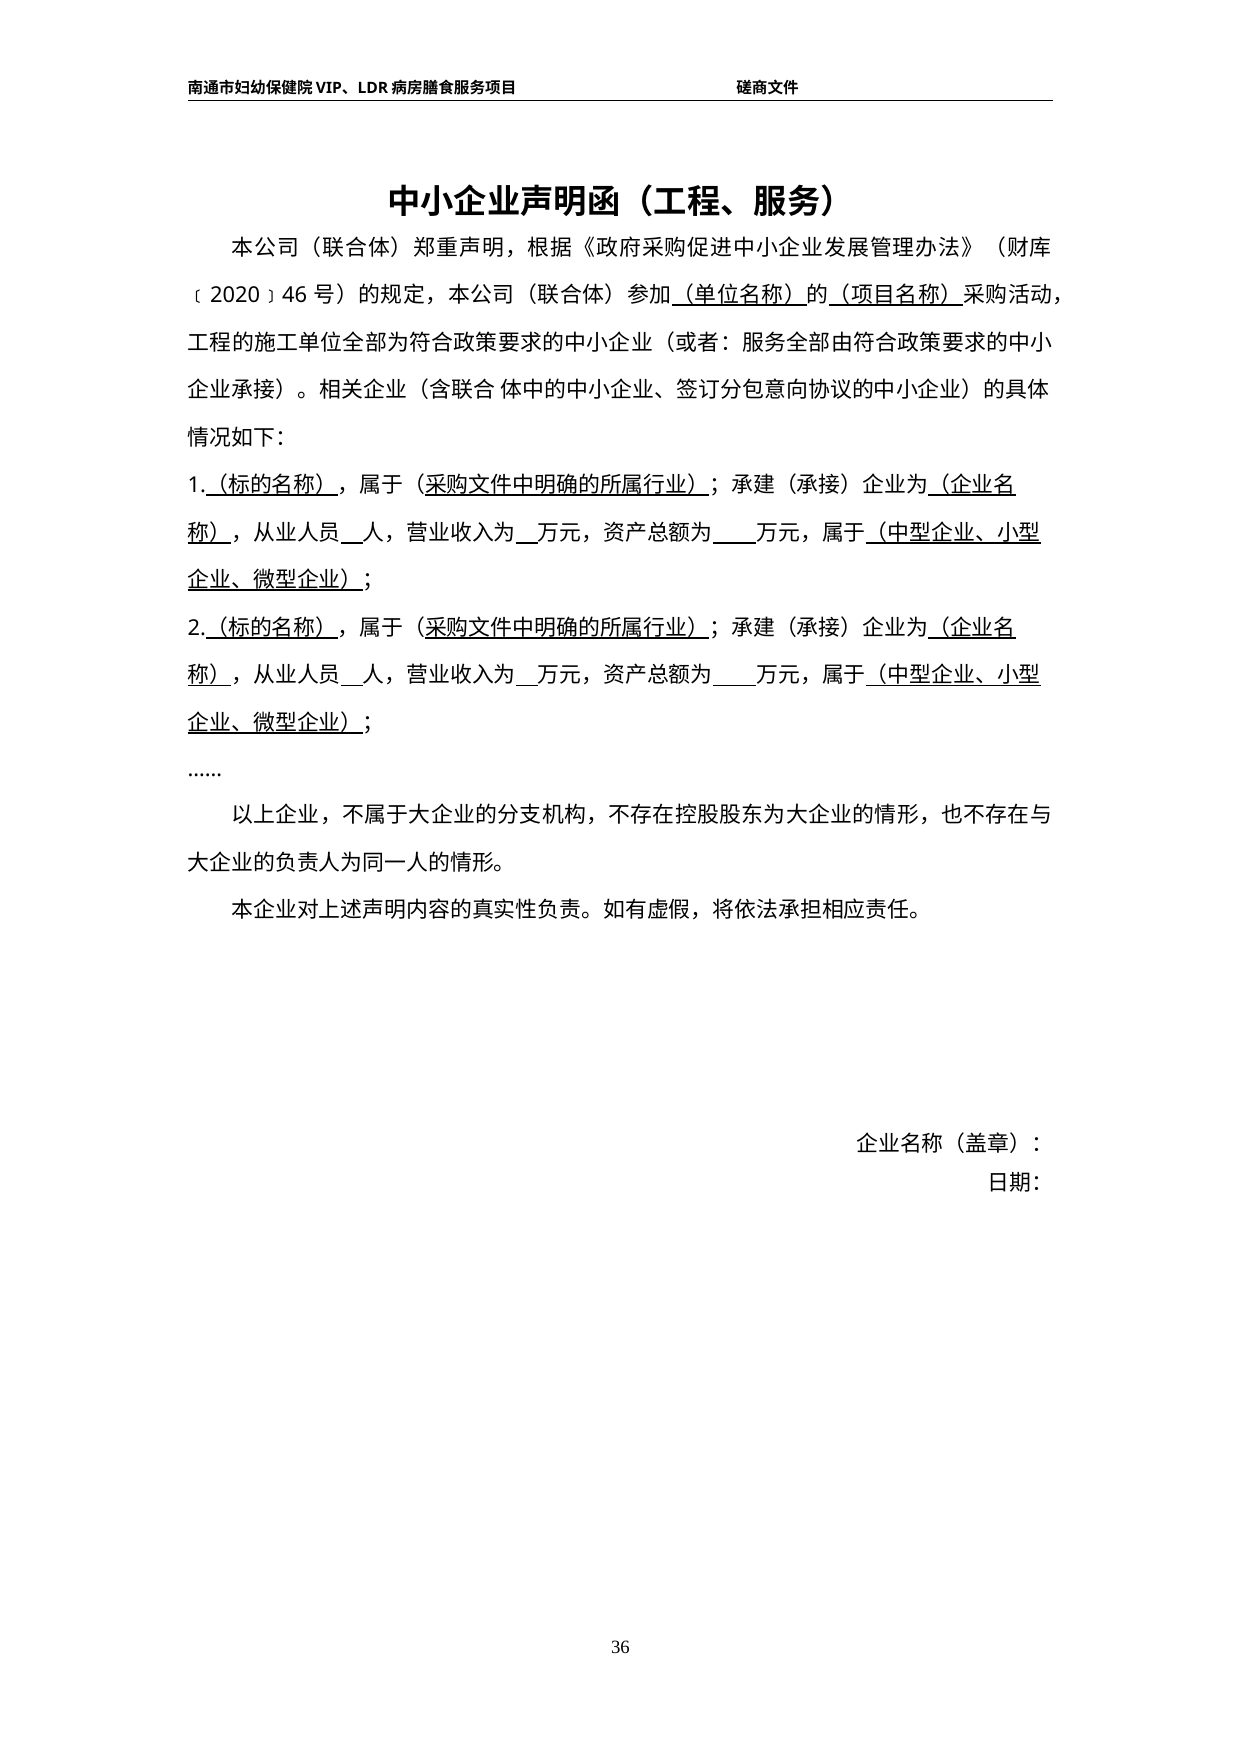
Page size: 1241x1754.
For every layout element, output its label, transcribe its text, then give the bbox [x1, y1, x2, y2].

text 中小企业声明函（工程、服务） [187, 175, 1053, 223]
text 企业名称（盖章）： [187, 1126, 1053, 1157]
text 2.（标的名称），属于（采购文件中明确的所属行业）；承建（承接）企业为（企业名称），从业人员 人，营业收入为 万元，资产总额为 万元，属于（中型企业、小型企业、微型企业）； [187, 610, 1053, 737]
text 1.（标的名称），属于（采购文件中明确的所属行业）；承建（承接）企业为（企业名称），从业人员 人，营业收入为 万元，资产总额为 万元，属于（中型企业、小型企业、微型企业）； [187, 467, 1053, 594]
text 本企业对上述声明内容的真实性负责。如有虚假，将依法承担相应责任。 [187, 892, 1053, 924]
text 以上企业，不属于大企业的分支机构，不存在控股股东为大企业的情形，也不存在与大企业的负责人为同一人的情形。 [187, 797, 1053, 876]
text 日期： [187, 1165, 1053, 1197]
text …… [187, 752, 1053, 782]
text 本公司（联合体）郑重声明，根据《政府采购促进中小企业发展管理办法》（财库﹝2020﹞46 号）的规定，本公司（联合体）参加（单位名称）的（项目名称）采购活动，工程的施工单位全部为符合政策要求的中小企业（或者：服务全部由符合政策要求的中小企业承接）。相关企业（含联合 体中的中小企业、签订分包意向协议的中小企业）的具体情况如下： [187, 229, 1053, 451]
